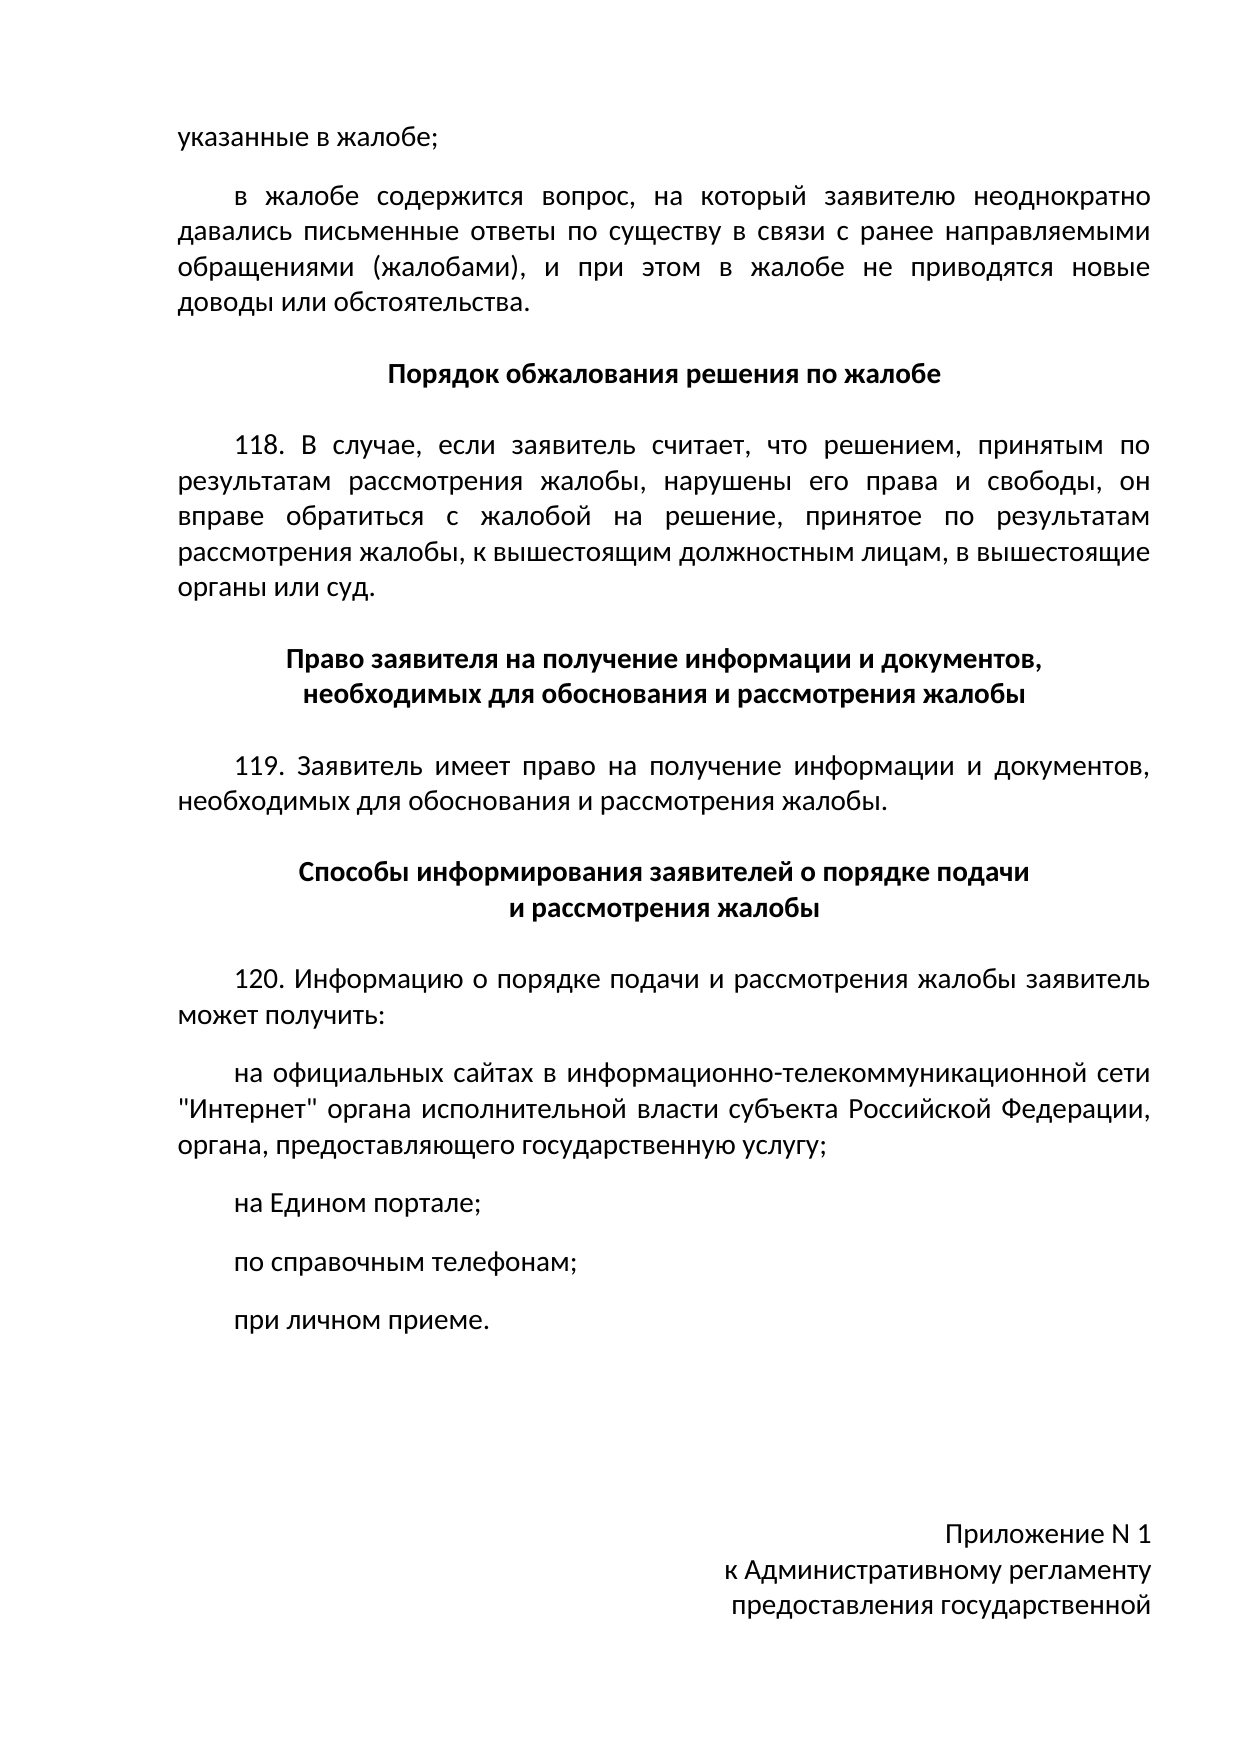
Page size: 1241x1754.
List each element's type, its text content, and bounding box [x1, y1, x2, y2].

title Право заявителя на получение информации и документов, [177, 640, 1152, 675]
title и рассмотрения жалобы [177, 889, 1152, 925]
text по справочным телефонам; [177, 1243, 1152, 1278]
text на Едином портале; [177, 1184, 1152, 1220]
text к Административному регламенту [177, 1551, 1152, 1586]
title Способы информирования заявителей о порядке подачи [177, 853, 1152, 889]
text на официальных сайтах в информационно-телекоммуникационной сети "Интернет" органа исполнительной власти субъекта Российской Федерации, органа, предоставляющего государственную услугу; [177, 1054, 1152, 1161]
text в жалобе содержится вопрос, на который заявителю неоднократно давались письменные ответы по существу в связи с ранее направляемыми обращениями (жалобами), и при этом в жалобе не приводятся новые доводы или обстоятельства. [177, 177, 1152, 319]
text 119. Заявитель имеет право на получение информации и документов, необходимых для обоснования и рассмотрения жалобы. [177, 747, 1152, 818]
text 118. В случае, если заявитель считает, что решением, принятым по результатам рассмотрения жалобы, нарушены его права и свободы, он вправе обратиться с жалобой на решение, принятое по результатам рассмотрения жалобы, к вышестоящим должностным лицам, в вышестоящие органы или суд. [177, 426, 1152, 604]
text Приложение N 1 [177, 1515, 1152, 1551]
title необходимых для обоснования и рассмотрения жалобы [177, 675, 1152, 711]
text при личном приеме. [177, 1301, 1152, 1337]
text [177, 118, 1152, 154]
text предоставления государственной [177, 1586, 1152, 1622]
title Порядок обжалования решения по жалобе [177, 355, 1152, 390]
text 120. Информацию о порядке подачи и рассмотрения жалобы заявитель может получить: [177, 960, 1152, 1032]
